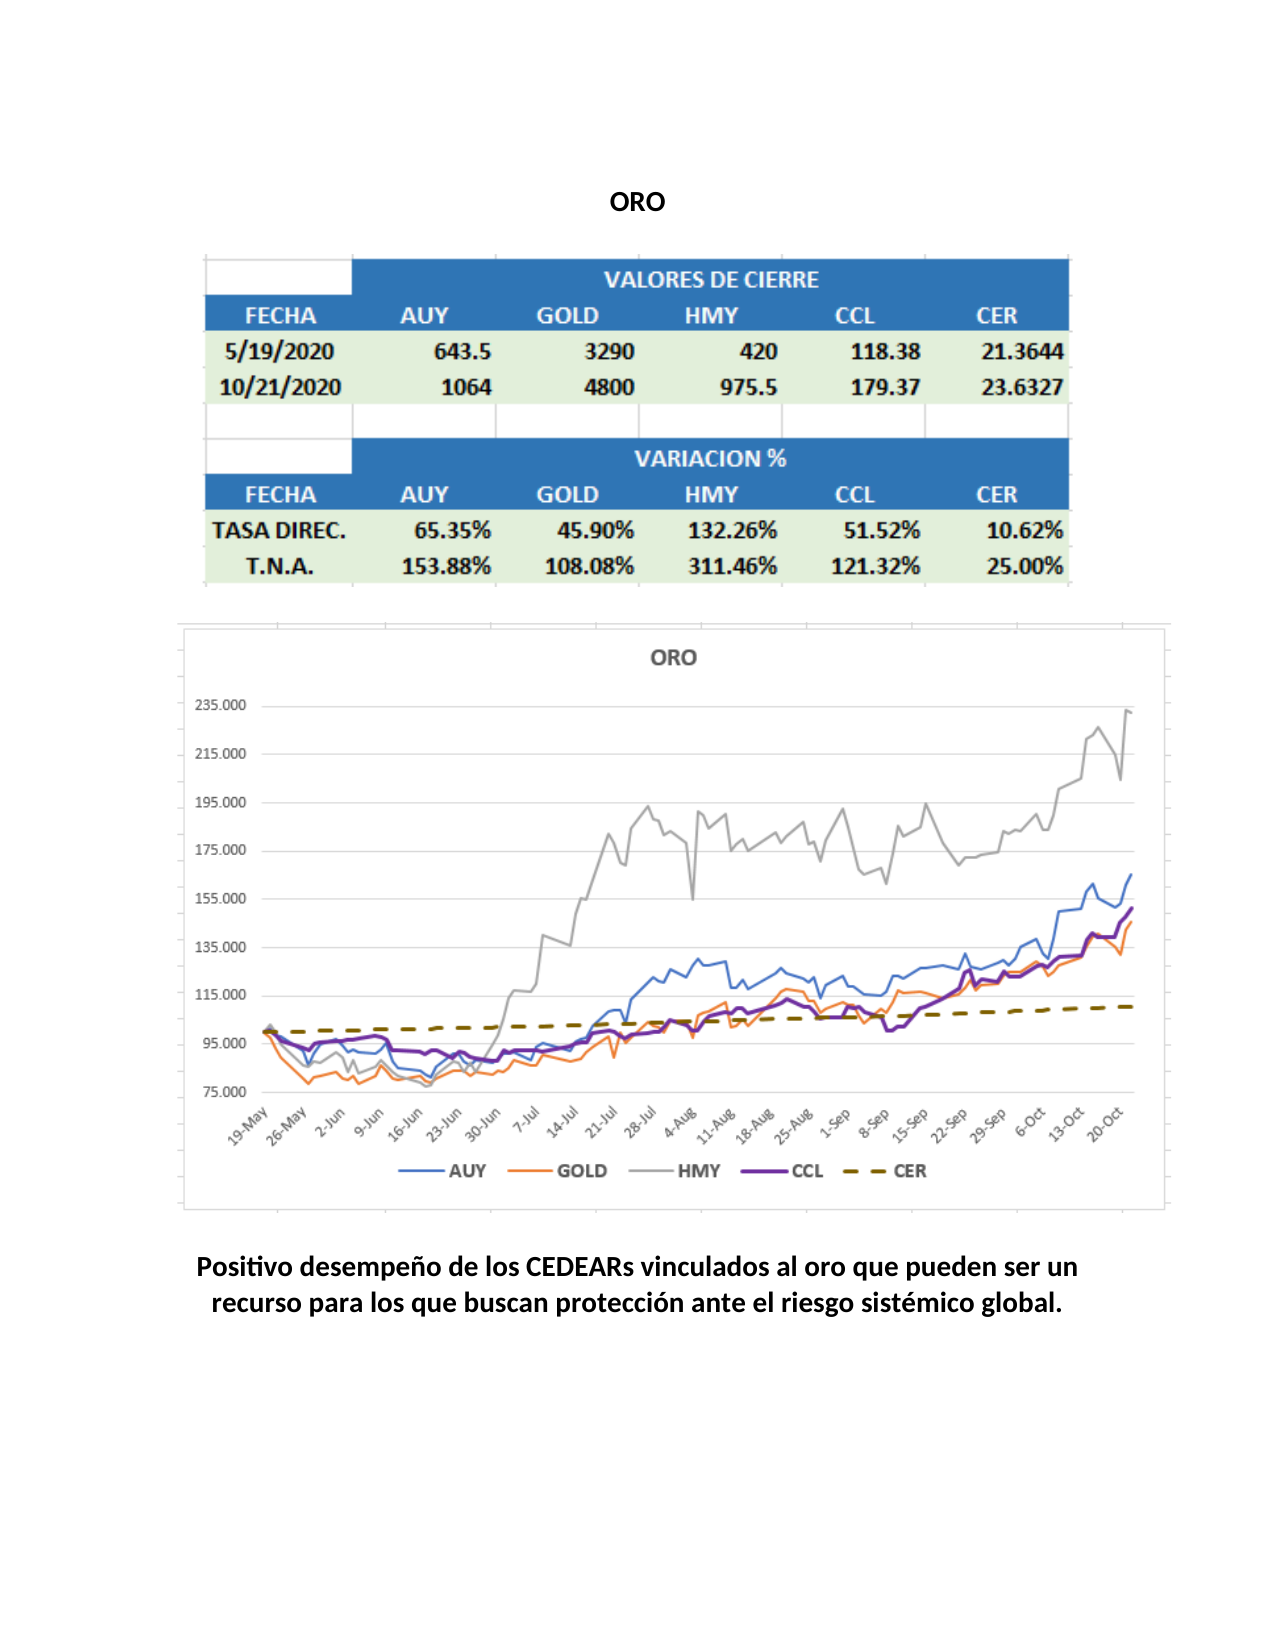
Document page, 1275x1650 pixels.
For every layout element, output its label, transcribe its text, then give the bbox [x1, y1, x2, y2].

text Positivo desempeño de los CEDEARs vinculados al oro que pueden ser un recurso para los que buscan protección ante el riesgo sistémico global. [177, 1248, 1098, 1319]
picture [202, 254, 1073, 587]
picture [177, 622, 1172, 1213]
text ORO [177, 183, 1098, 219]
